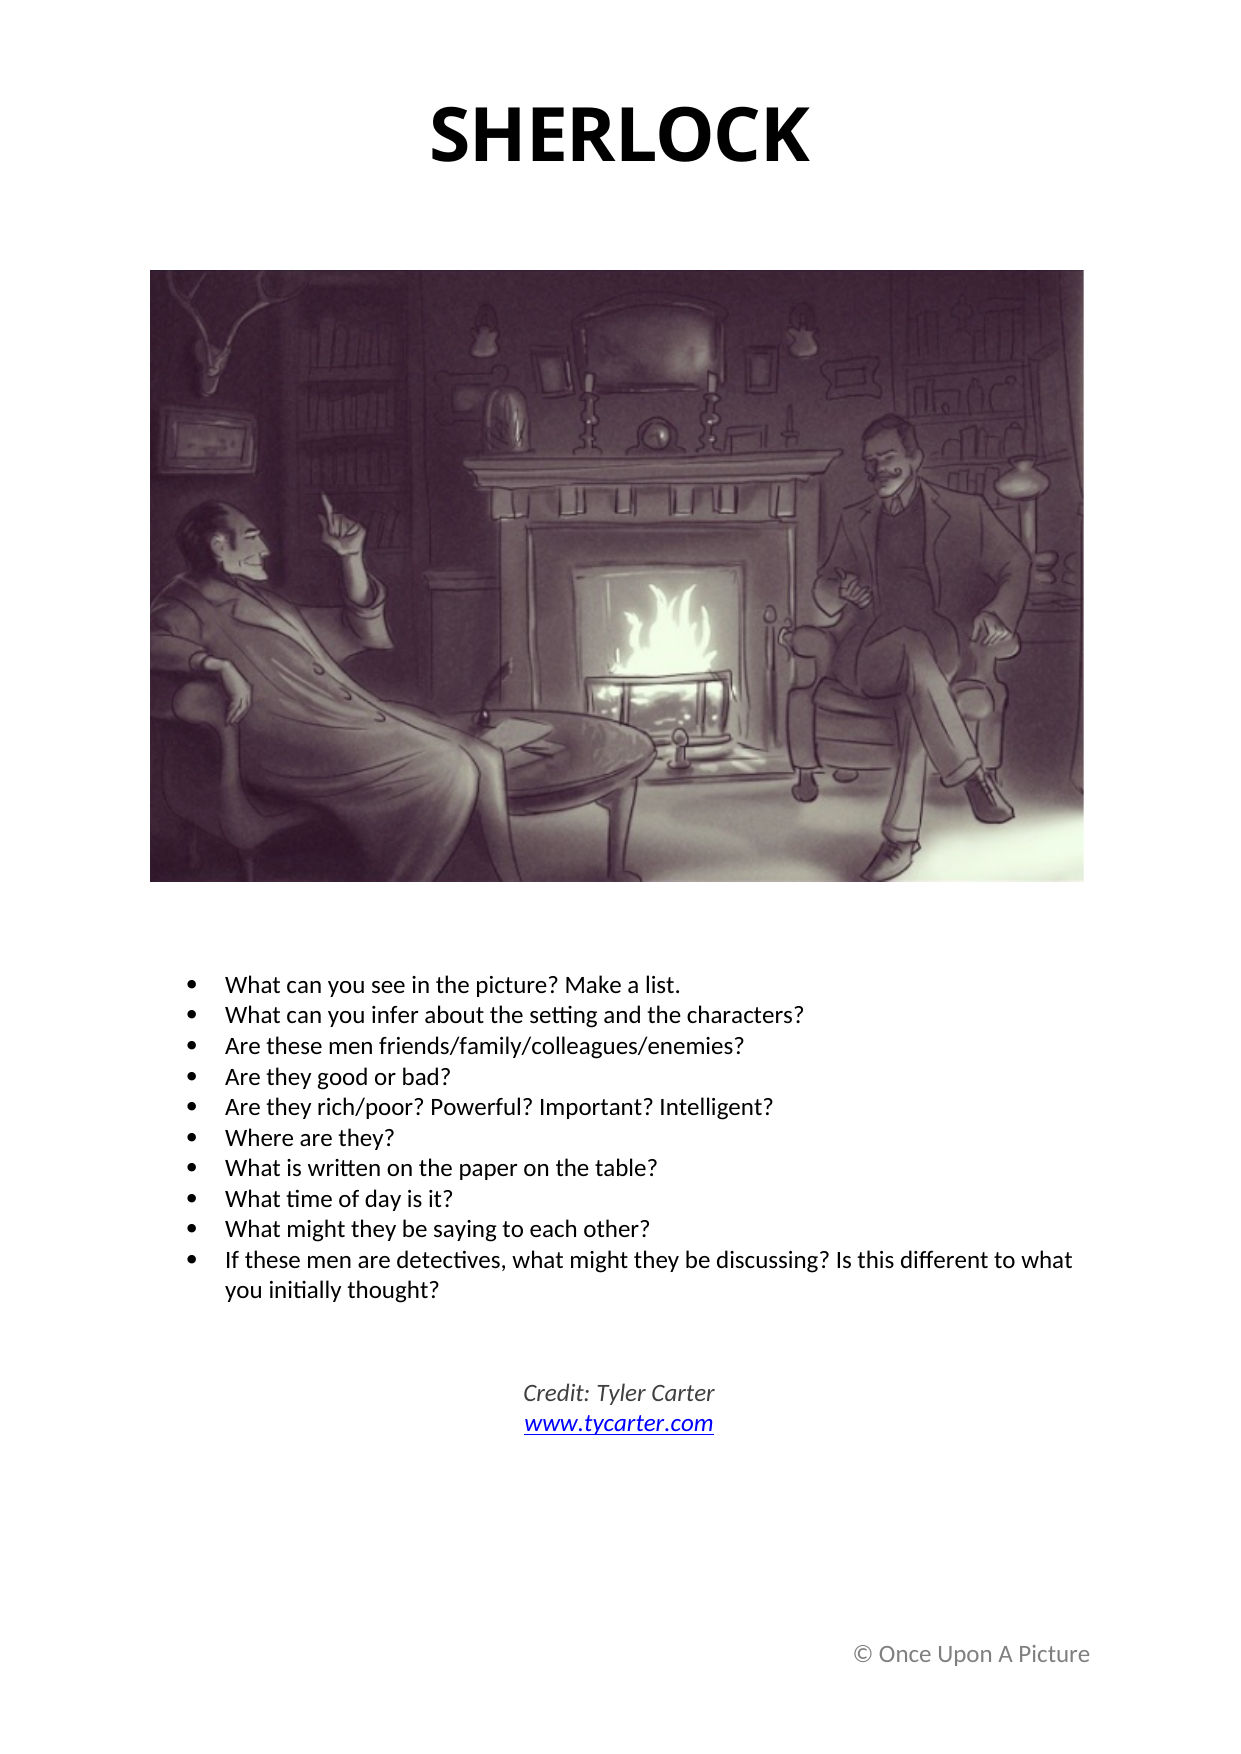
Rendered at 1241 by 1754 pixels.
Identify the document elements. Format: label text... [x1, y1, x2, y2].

list What might they be saying to each other? [187, 1213, 1090, 1244]
list Are these men friends/family/colleagues/enemies? [187, 1030, 1090, 1061]
picture [150, 270, 1084, 882]
text © Once Upon A Picture [150, 1638, 1090, 1668]
list What time of day is it? [187, 1183, 1090, 1213]
list Where are they? [187, 1122, 1090, 1152]
list What is written on the paper on the table? [187, 1152, 1090, 1183]
list What can you infer about the setting and the characters? [187, 999, 1090, 1030]
text Credit: Tyler Carter www.tycarter.com [240, 1377, 1000, 1438]
title SHERLOCK [150, 82, 1090, 184]
list What can you see in the picture? Make a list. [187, 969, 1090, 999]
list Are they good or bad? [187, 1061, 1090, 1091]
list If these men are detectives, what might they be discussing? Is this different to what you initially thought? [187, 1244, 1090, 1305]
list Are they rich/poor? Powerful? Important? Intelligent? [187, 1091, 1090, 1122]
